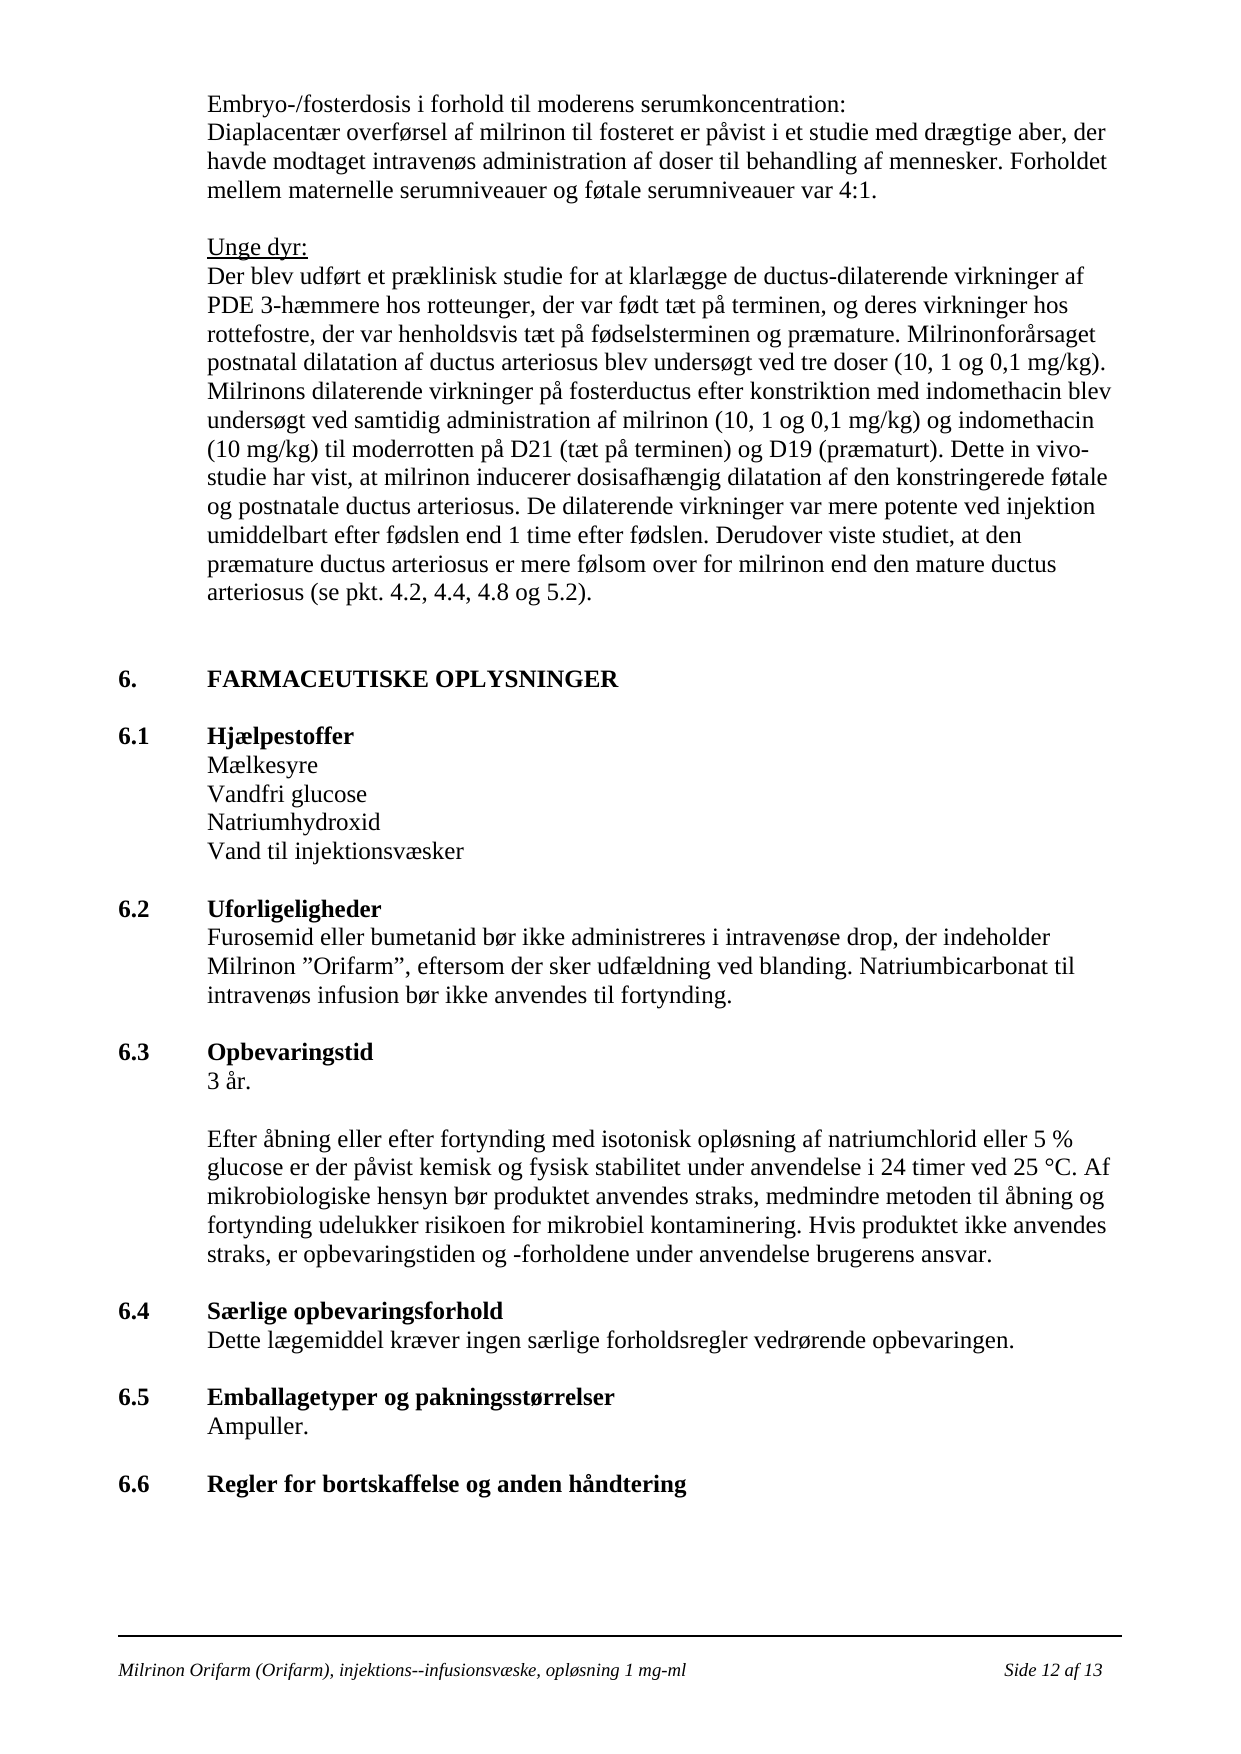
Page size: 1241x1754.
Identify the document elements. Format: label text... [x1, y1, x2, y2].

text Vand til injektionsvæsker [207, 836, 1122, 865]
text 6.3 Opbevaringstid [118, 1037, 1122, 1066]
text Furosemid eller bumetanid bør ikke administreres i intravenøse drop, der indeholder Milrinon ”Orifarm”, eftersom der sker udfældning ved blanding. Natriumbicarbonat til intravenøs infusion bør ikke anvendes til fortynding. [207, 922, 1122, 1009]
text 6.2 Uforligeligheder [118, 894, 1122, 922]
text Natriumhydroxid [207, 807, 1122, 836]
text Vandfri glucose [207, 779, 1122, 807]
text Ampuller. [207, 1411, 1122, 1440]
text 3 år. [118, 1066, 1122, 1095]
text Embryo-/fosterdosis i forhold til moderens serumkoncentration: [207, 89, 1122, 117]
text Der blev udført et præklinisk studie for at klarlægge de ductus-dilaterende virkninger af PDE 3-hæmmere hos rotteunger, der var født tæt på terminen, og deres virkninger hos rottefostre, der var henholdsvis tæt på fødselsterminen og præmature. Milrinonforårsaget postnatal dilatation af ductus arteriosus blev undersøgt ved tre doser (10, 1 og 0,1 mg/kg). Milrinons dilaterende virkninger på fosterductus efter konstriktion med indomethacin blev undersøgt ved samtidig administration af milrinon (10, 1 og 0,1 mg/kg) og indomethacin (10 mg/kg) til moderrotten på D21 (tæt på terminen) og D19 (præmaturt). Dette in vivo-studie har vist, at milrinon inducerer dosisafhængig dilatation af den konstringerede føtale og postnatale ductus arteriosus. De dilaterende virkninger var mere potente ved injektion umiddelbart efter fødslen end 1 time efter fødslen. Derudover viste studiet, at den præmature ductus arteriosus er mere følsom over for milrinon end den mature ductus arteriosus (se pkt. 4.2, 4.4, 4.8 og 5.2). [207, 261, 1122, 606]
text Unge dyr: [207, 232, 1122, 261]
text Efter åbning eller efter fortynding med isotonisk opløsning af natriumchlorid eller 5 % glucose er der påvist kemisk og fysisk stabilitet under anvendelse i 24 timer ved 25 °C. Af mikrobiologiske hensyn bør produktet anvendes straks, medmindre metoden til åbning og fortynding udelukker risikoen for mikrobiel kontaminering. Hvis produktet ikke anvendes straks, er opbevaringstiden og -forholdene under anvendelse brugerens ansvar. [207, 1124, 1122, 1267]
text 6.1 Hjælpestoffer [118, 721, 1122, 750]
text Diaplacentær overførsel af milrinon til fosteret er påvist i et studie med drægtige aber, der havde modtaget intravenøs administration af doser til behandling af mennesker. Forholdet mellem maternelle serumniveauer og føtale serumniveauer var 4:1. [207, 117, 1122, 204]
text 6. FARMACEUTISKE OPLYSNINGER [118, 664, 1122, 692]
text Dette lægemiddel kræver ingen særlige forholdsregler vedrørende opbevaringen. [207, 1325, 1122, 1354]
text 6.4 Særlige opbevaringsforhold [118, 1296, 1122, 1325]
text 6.6 Regler for bortskaffelse og anden håndtering [118, 1469, 1122, 1497]
text 6.5 Emballagetyper og pakningsstørrelser [118, 1382, 1122, 1411]
text Mælkesyre [207, 750, 1122, 779]
